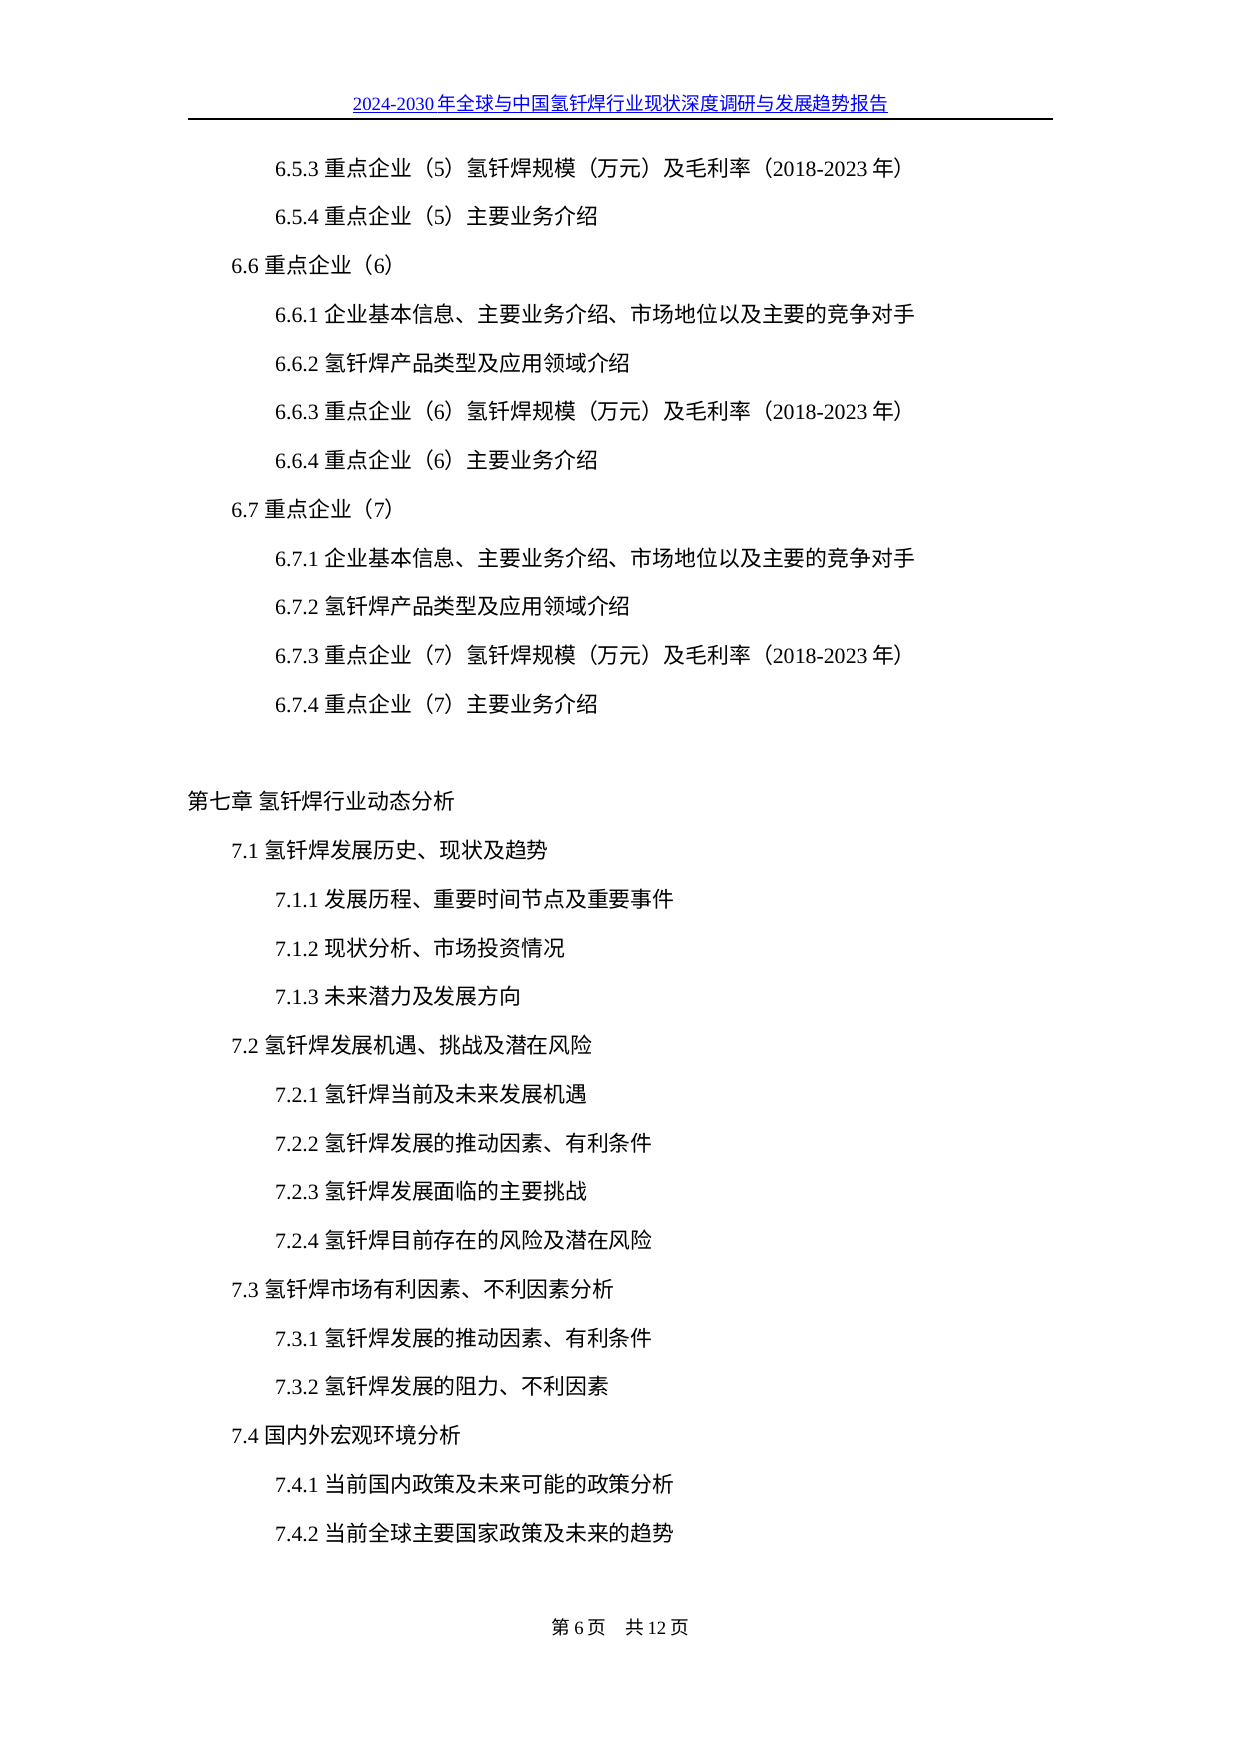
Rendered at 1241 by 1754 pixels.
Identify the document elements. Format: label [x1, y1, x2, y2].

text [187, 150, 1053, 1548]
